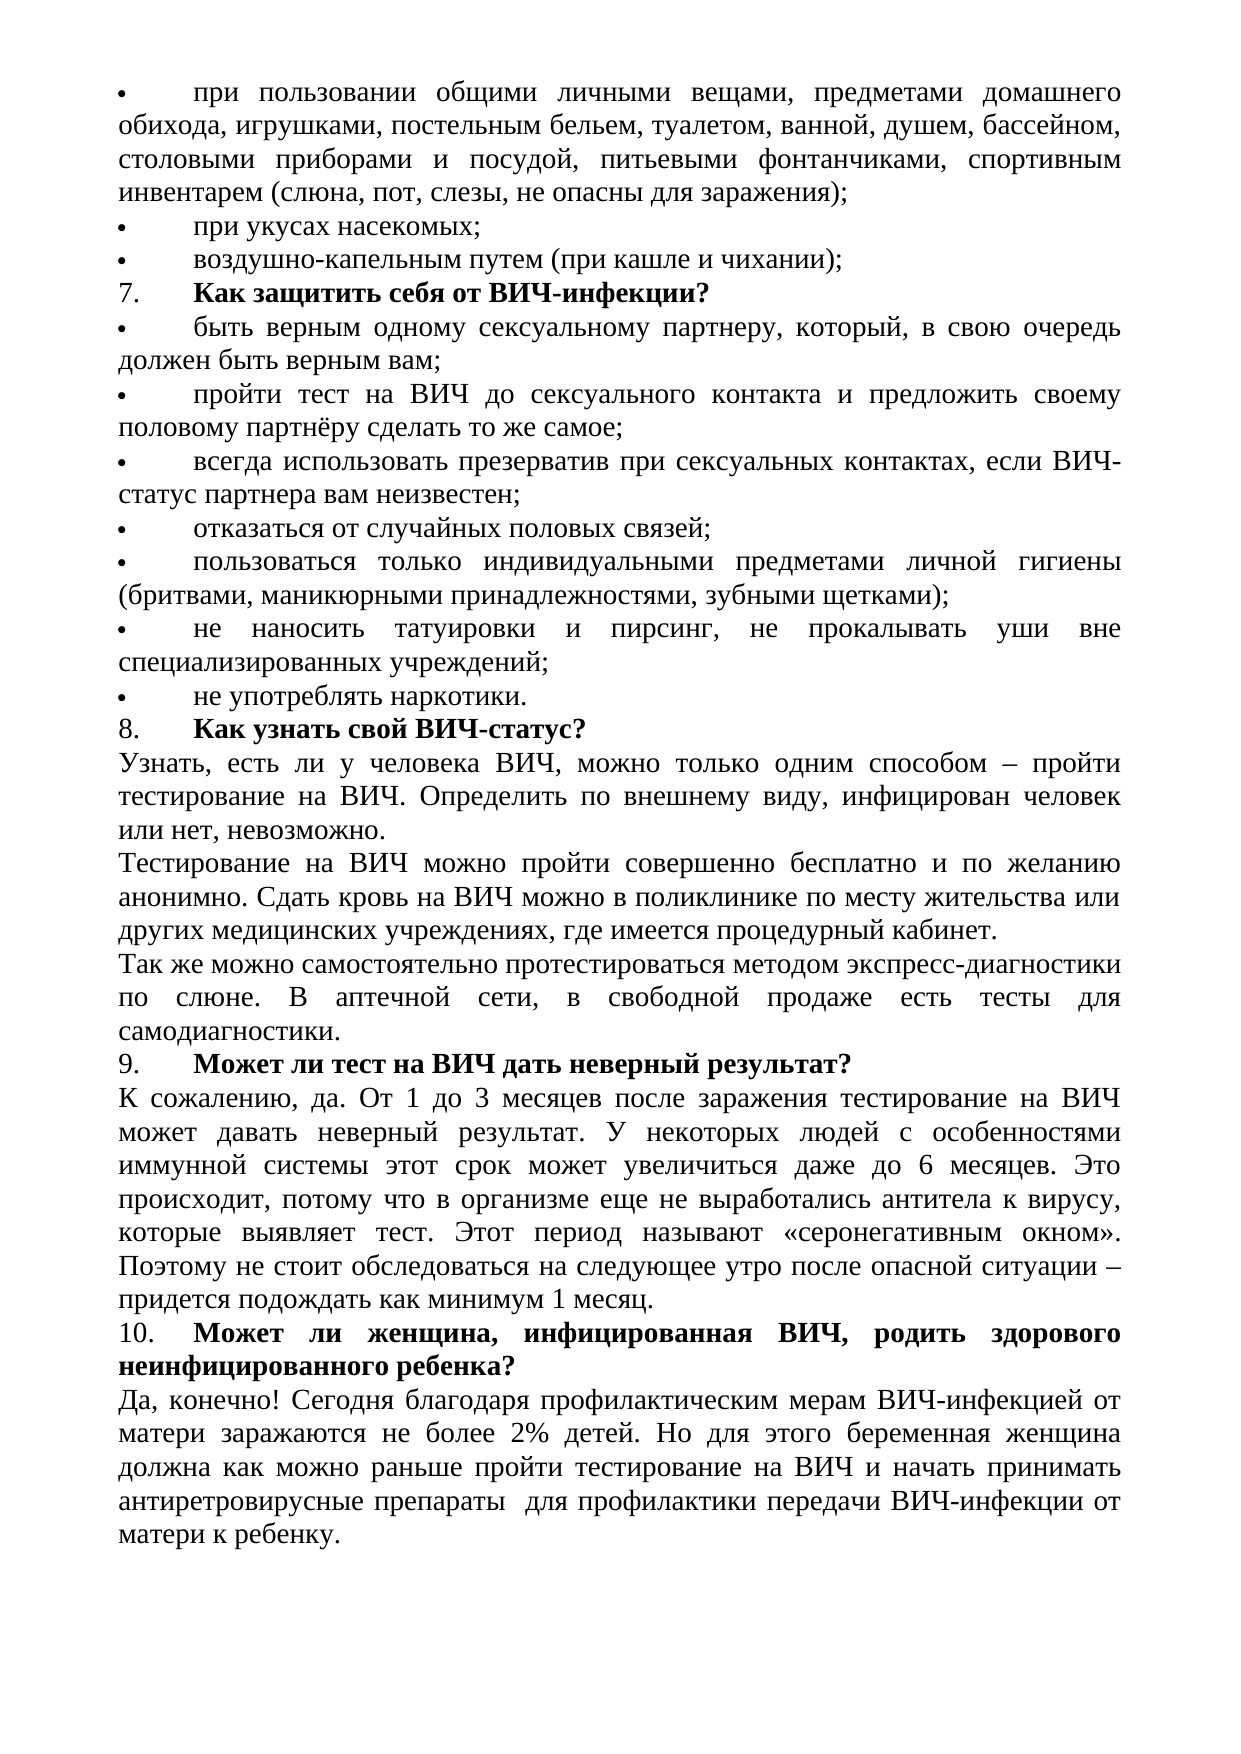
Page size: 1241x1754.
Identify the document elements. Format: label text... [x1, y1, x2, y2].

list при пользовании общими личными вещами, предметами домашнего обихода, игрушками, постельным бельем, туалетом, ванной, душем, бассейном, столовыми приборами и посудой, питьевыми фонтанчиками, спортивным инвентарем (слюна, пот, слезы, не опасны для заражения); [118, 74, 1122, 208]
list Как защитить себя от ВИЧ-инфекции? [118, 275, 1122, 309]
list Может ли женщина, инфицированная ВИЧ, родить здорового неинфицированного ребенка? [118, 1315, 1122, 1382]
text Узнать, есть ли у человека ВИЧ, можно только одним способом – пройти тестирование на ВИЧ. Определить по внешнему виду, инфицирован человек или нет, невозможно. [118, 745, 1122, 845]
list не употреблять наркотики. [118, 678, 1122, 711]
list не наносить татуировки и пирсинг, не прокалывать уши вне специализированных учреждений; [118, 611, 1122, 678]
list при укусах насекомых; [118, 208, 1122, 242]
text Да, конечно! Сегодня благодаря профилактическим мерам ВИЧ-инфекцией от матери заражаются не более 2% детей. Но для этого беременная женщина должна как можно раньше пройти тестирование на ВИЧ и начать принимать антиретровирусные препараты для профилактики передачи ВИЧ-инфекции от матери к ребенку. [118, 1382, 1122, 1550]
list пройти тест на ВИЧ до сексуального контакта и предложить своему половому партнёру сделать то же самое; [118, 376, 1122, 443]
list быть верным одному сексуальному партнеру, который, в свою очередь должен быть верным вам; [118, 309, 1122, 376]
list воздушно-капельным путем (при кашле и чихании); [118, 242, 1122, 275]
list Как узнать свой ВИЧ-статус? [118, 711, 1122, 745]
text Так же можно самостоятельно протестироваться методом экспресс-диагностики по слюне. В аптечной сети, в свободной продаже есть тесты для самодиагностики. [118, 946, 1122, 1047]
list отказаться от случайных половых связей; [118, 510, 1122, 543]
list пользоваться только индивидуальными предметами личной гигиены (бритвами, маникюрными принадлежностями, зубными щетками); [118, 543, 1122, 611]
text Тестирование на ВИЧ можно пройти совершенно бесплатно и по желанию анонимно. Сдать кровь на ВИЧ можно в поликлинике по месту жительства или других медицинских учреждениях, где имеется процедурный кабинет. [118, 845, 1122, 946]
list всегда использовать презерватив при сексуальных контактах, если ВИЧ-статус партнера вам неизвестен; [118, 443, 1122, 510]
text К сожалению, да. От 1 до 3 месяцев после заражения тестирование на ВИЧ может давать неверный результат. У некоторых людей с особенностями иммунной системы этот срок может увеличиться даже до 6 месяцев. Это происходит, потому что в организме еще не выработались антитела к вирусу, которые выявляет тест. Этот период называют «серонегативным окном». Поэтому не стоит обследоваться на следующее утро после опасной ситуации – придется подождать как минимум 1 месяц. [118, 1080, 1122, 1315]
list Может ли тест на ВИЧ дать неверный результат? [118, 1047, 1122, 1080]
